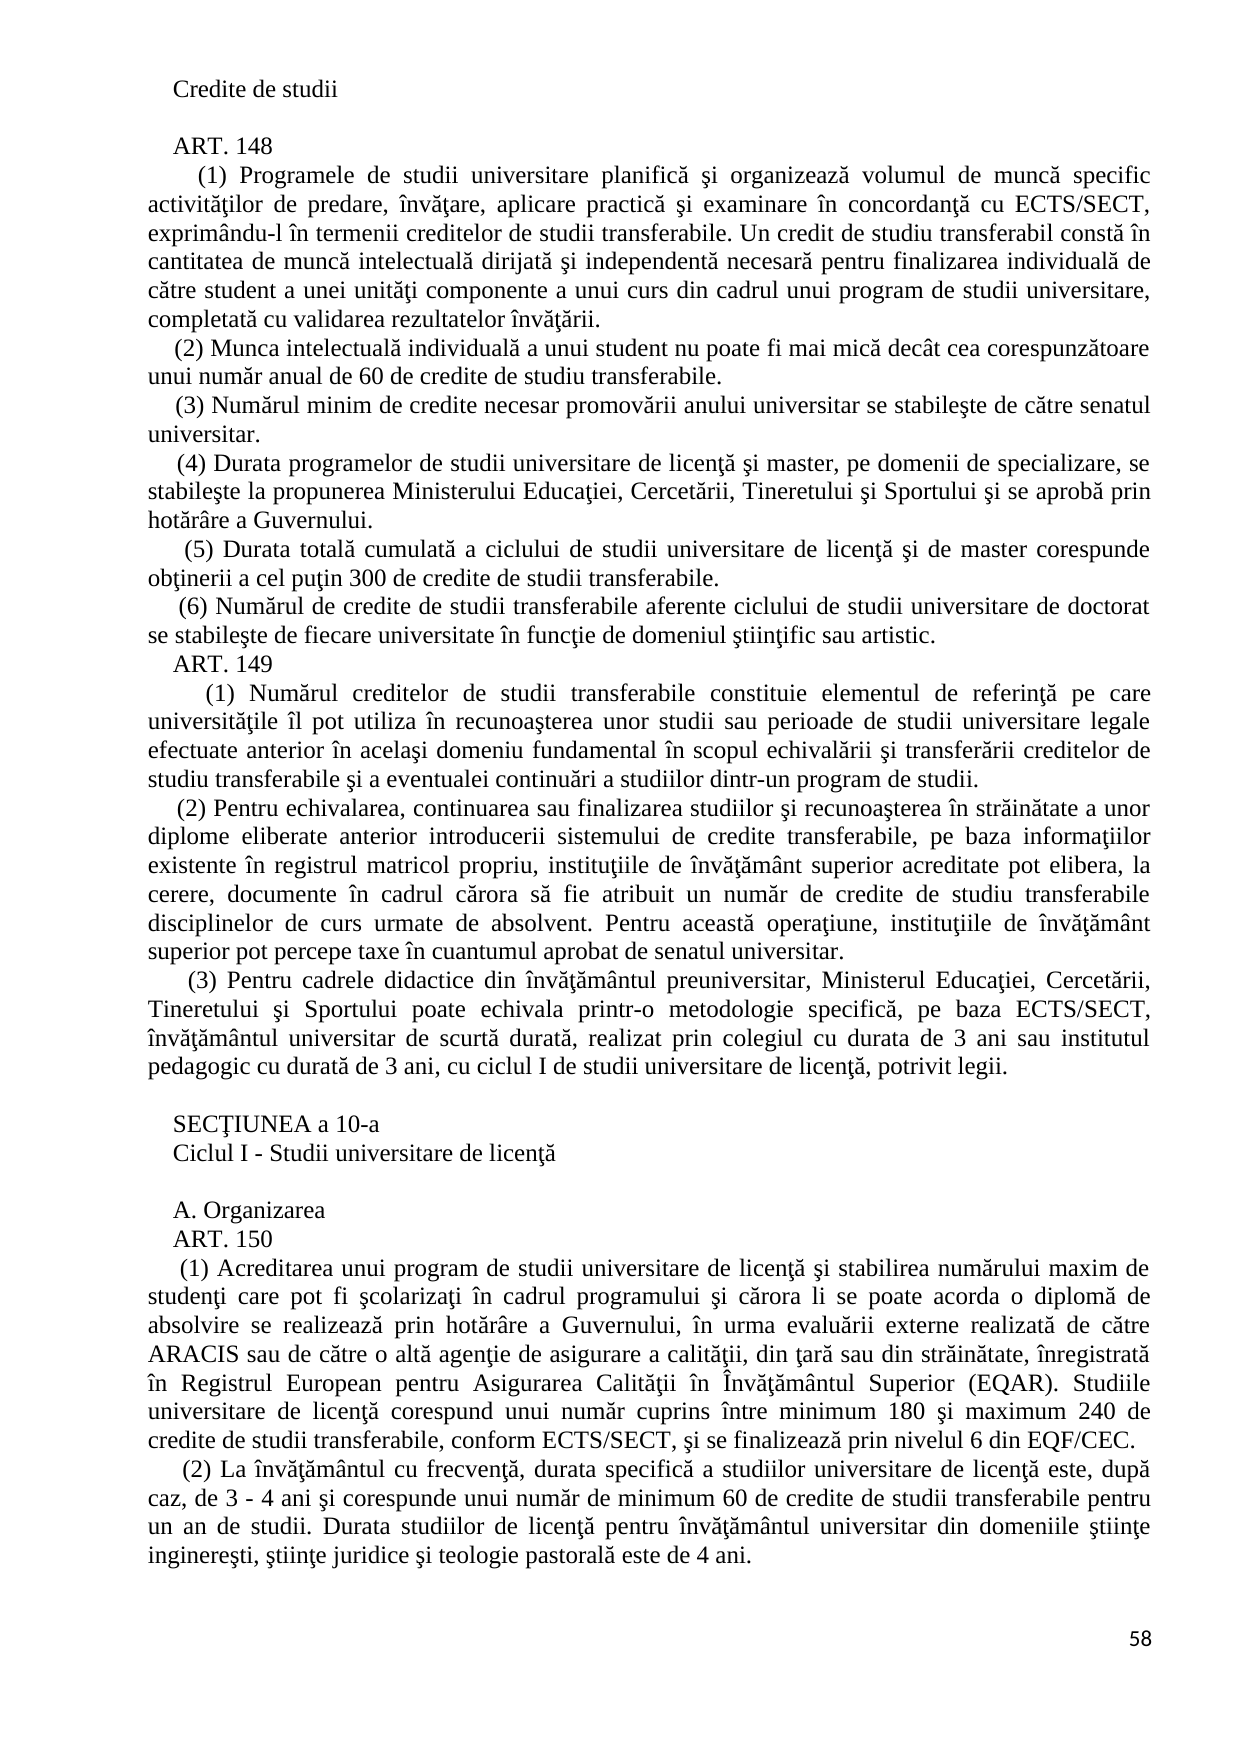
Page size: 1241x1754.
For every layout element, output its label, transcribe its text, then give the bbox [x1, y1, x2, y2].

text (5) Durata totală cumulată a ciclului de studii universitare de licenţă şi de master corespunde obţinerii a cel puţin 300 de credite de studii transferabile. [148, 534, 1152, 591]
text (2) La învăţământul cu frecvenţă, durata specifică a studiilor universitare de licenţă este, după caz, de 3 - 4 ani şi corespunde unui număr de minimum 60 de credite de studii transferabile pentru un an de studii. Durata studiilor de licenţă pentru învăţământul universitar din domeniile ştiinţe inginereşti, ştiinţe juridice şi teologie pastorală este de 4 ani. [148, 1454, 1152, 1569]
text (3) Pentru cadrele didactice din învăţământul preuniversitar, Ministerul Educaţiei, Cercetării, Tineretului şi Sportului poate echivala printr-o metodologie specifică, pe baza ECTS/SECT, învăţământul universitar de scurtă durată, realizat prin colegiul cu durata de 3 ani sau institutul pedagogic cu durată de 3 ani, cu ciclul I de studii universitare de licenţă, potrivit legii. [148, 965, 1152, 1080]
text ART. 150 [148, 1224, 1152, 1253]
text A. Organizarea [148, 1195, 1152, 1224]
text (4) Durata programelor de studii universitare de licenţă şi master, pe domenii de specializare, se stabileşte la propunerea Ministerului Educaţiei, Cercetării, Tineretului şi Sportului şi se aprobă prin hotărâre a Guvernului. [148, 448, 1152, 534]
text (2) Pentru echivalarea, continuarea sau finalizarea studiilor şi recunoaşterea în străinătate a unor diplome eliberate anterior introducerii sistemului de credite transferabile, pe baza informaţiilor existente în registrul matricol propriu, instituţiile de învăţământ superior acreditate pot elibera, la cerere, documente în cadrul cărora să fie atribuit un număr de credite de studiu transferabile disciplinelor de curs urmate de absolvent. Pentru această operaţiune, instituţiile de învăţământ superior pot percepe taxe în cuantumul aprobat de senatul universitar. [148, 793, 1152, 965]
text ART. 149 [148, 649, 1152, 678]
text Ciclul I - Studii universitare de licenţă [148, 1138, 1152, 1166]
text (1) Numărul creditelor de studii transferabile constituie elementul de referinţă pe care universităţile îl pot utiliza în recunoaşterea unor studii sau perioade de studii universitare legale efectuate anterior în acelaşi domeniu fundamental în scopul echivalării şi transferării creditelor de studiu transferabile şi a eventualei continuări a studiilor dintr-un program de studii. [148, 678, 1152, 793]
text Credite de studii [148, 74, 1152, 103]
text SECŢIUNEA a 10-a [148, 1109, 1152, 1138]
text (3) Numărul minim de credite necesar promovării anului universitar se stabileşte de către senatul universitar. [148, 390, 1152, 448]
text (1) Acreditarea unui program de studii universitare de licenţă şi stabilirea numărului maxim de studenţi care pot fi şcolarizaţi în cadrul programului şi cărora li se poate acorda o diplomă de absolvire se realizează prin hotărâre a Guvernului, în urma evaluării externe realizată de către ARACIS sau de către o altă agenţie de asigurare a calităţii, din ţară sau din străinătate, înregistrată în Registrul European pentru Asigurarea Calităţii în Învăţământul Superior (EQAR). Studiile universitare de licenţă corespund unui număr cuprins între minimum 180 şi maximum 240 de credite de studii transferabile, conform ECTS/SECT, şi se finalizează prin nivelul 6 din EQF/CEC. [148, 1253, 1152, 1454]
text ART. 148 [148, 131, 1152, 160]
text (2) Munca intelectuală individuală a unui student nu poate fi mai mică decât cea corespunzătoare unui număr anual de 60 de credite de studiu transferabile. [148, 333, 1152, 390]
text (6) Numărul de credite de studii transferabile aferente ciclului de studii universitare de doctorat se stabileşte de fiecare universitate în funcţie de domeniul ştiinţific sau artistic. [148, 591, 1152, 649]
text (1) Programele de studii universitare planifică şi organizează volumul de muncă specific activităţilor de predare, învăţare, aplicare practică şi examinare în concordanţă cu ECTS/SECT, exprimându-l în termenii creditelor de studii transferabile. Un credit de studiu transferabil constă în cantitatea de muncă intelectuală dirijată şi independentă necesară pentru finalizarea individuală de către student a unei unităţi componente a unui curs din cadrul unui program de studii universitare, completată cu validarea rezultatelor învăţării. [148, 160, 1152, 333]
